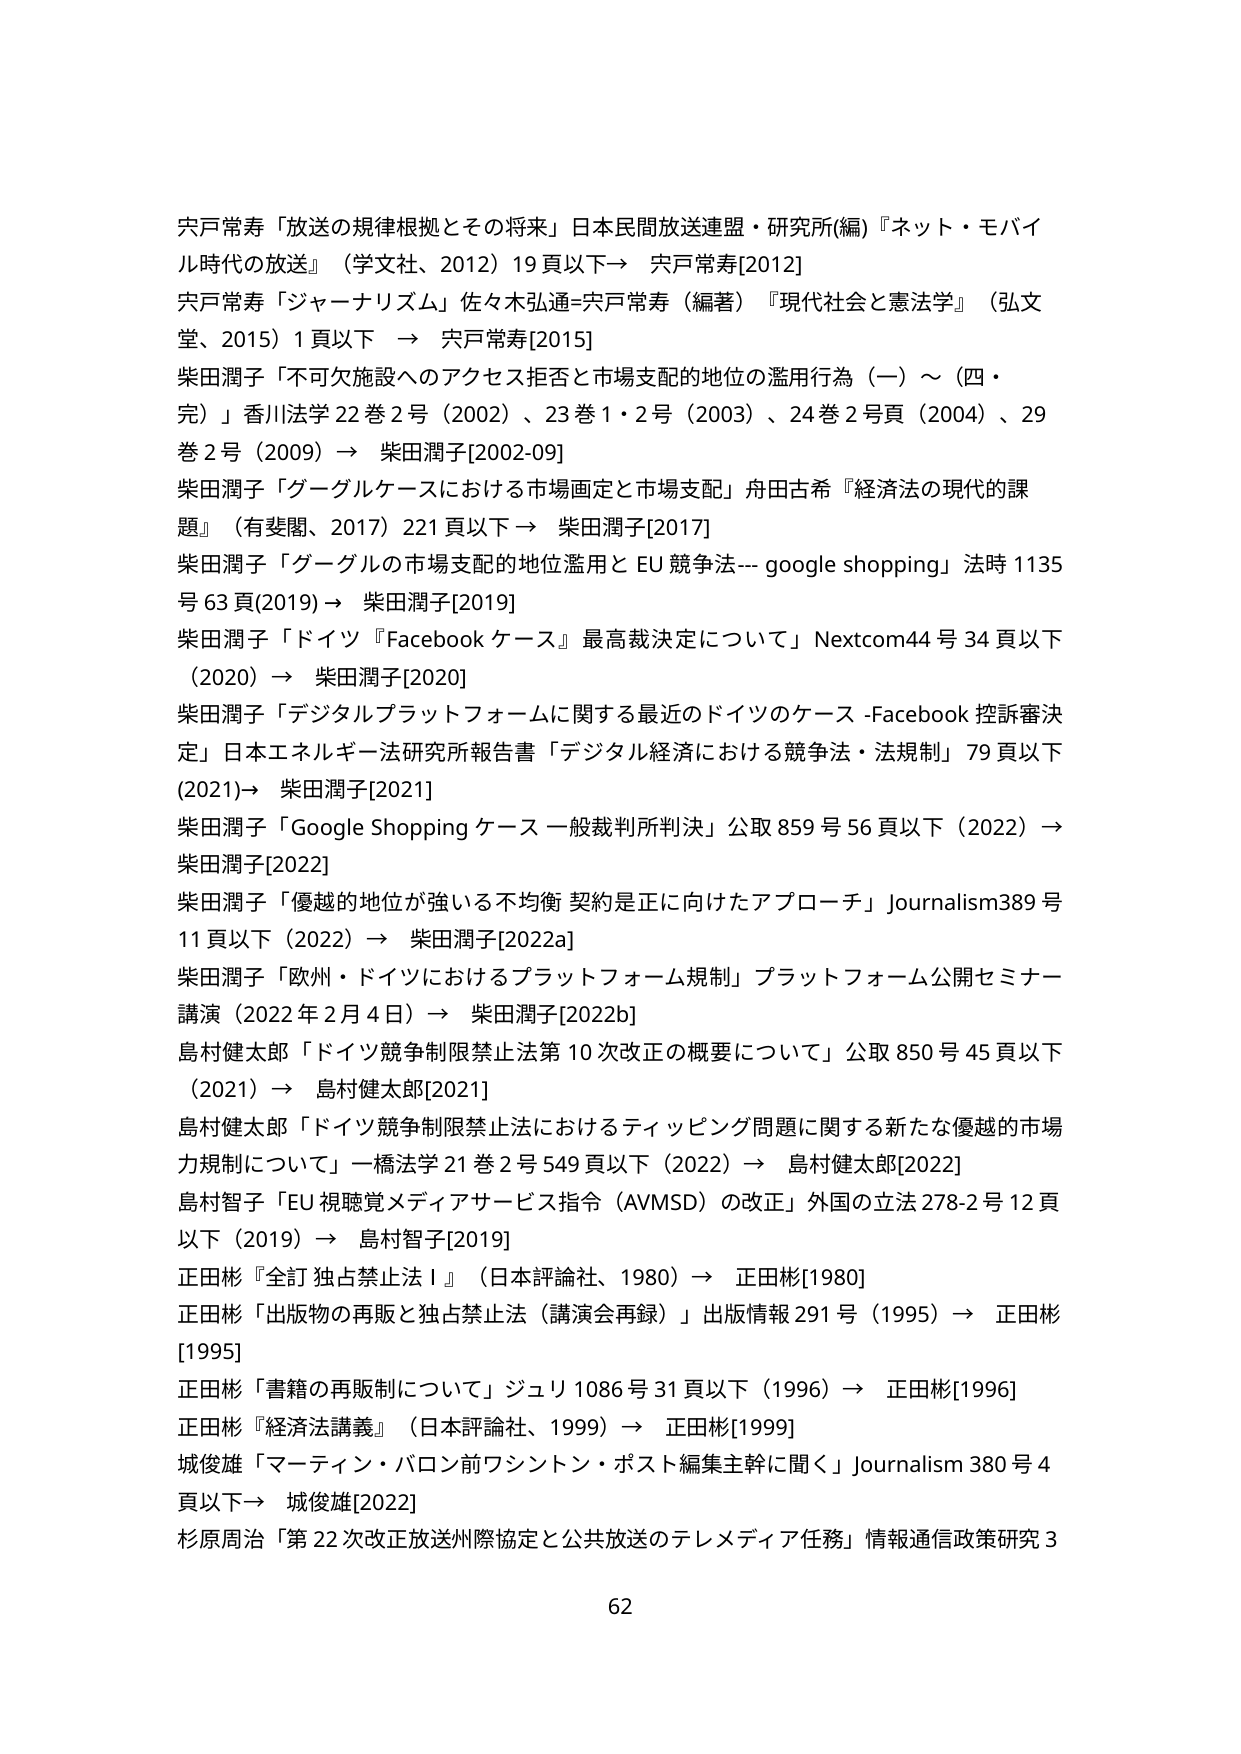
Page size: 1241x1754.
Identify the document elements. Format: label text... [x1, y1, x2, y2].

text 柴田潤子「Google Shoppingケース 一般裁判所判決」公取859号56頁以下（2022）→ 柴田潤子[2022] [177, 807, 1063, 882]
text 島村智子「EU視聴覚メディアサービス指令（AVMSD）の改正」外国の立法278-2号12頁以下（2019）→ 島村智子[2019] [177, 1182, 1063, 1257]
text 島村健太郎「ドイツ競争制限禁止法第10次改正の概要について」公取850号45頁以下（2021）→ 島村健太郎[2021] [177, 1032, 1063, 1107]
text 柴田潤子「グーグルケースにおける市場画定と市場支配」舟田古希『経済法の現代的課題』（有斐閣、2017）221頁以下 → 柴田潤子[2017] [177, 469, 1063, 544]
text 宍戸常寿「放送の規律根拠とその将来」日本民間放送連盟・研究所(編)『ネット・モバイル時代の放送』（学文社、2012）19頁以下→ 宍戸常寿[2012] [177, 207, 1063, 282]
text 柴田潤子「優越的地位が強いる不均衡 契約是正に向けたアプローチ」Journalism389号11頁以下（2022）→ 柴田潤子[2022a] [177, 882, 1063, 957]
text 柴田潤子「ドイツ『Facebookケース』最高裁決定について」Nextcom44号34頁以下（2020）→ 柴田潤子[2020] [177, 619, 1063, 694]
text 柴田潤子「デジタルプラットフォームに関する最近のドイツのケース -Facebook 控訴審決定」日本エネルギー法研究所報告書「デジタル経済における競争法・法規制」79頁以下(2021)→ 柴田潤子[2021] [177, 694, 1063, 807]
text 柴田潤子「グーグルの市場支配的地位濫用とEU競争法--- google shopping」法時1135号63頁(2019) → 柴田潤子[2019] [177, 544, 1063, 619]
text 正田彬『経済法講義』（日本評論社、1999）→ 正田彬[1999] [177, 1407, 1063, 1444]
text 柴田潤子「不可欠施設へのアクセス拒否と市場支配的地位の濫用行為（一）～（四・完）」香川法学22巻2号（2002）、23巻1・2号（2003）、24巻2号頁（2004）、29巻2号（2009）→ 柴田潤子[2002-09] [177, 357, 1063, 469]
text 正田彬『全訂 独占禁止法Ⅰ』（日本評論社、1980）→ 正田彬[1980] [177, 1257, 1063, 1294]
text 柴田潤子「欧州・ドイツにおけるプラットフォーム規制」プラットフォーム公開セミナー講演（2022年2月4日）→ 柴田潤子[2022b] [177, 957, 1063, 1032]
text 島村健太郎「ドイツ競争制限禁止法におけるティッピング問題に関する新たな優越的市場力規制について」一橋法学21巻2号549頁以下（2022）→ 島村健太郎[2022] [177, 1107, 1063, 1182]
text 正田彬「出版物の再販と独占禁止法（講演会再録）」出版情報291号（1995）→ 正田彬[1995] [177, 1294, 1063, 1369]
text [177, 1519, 1063, 1557]
text 宍戸常寿「ジャーナリズム」佐々木弘通=宍戸常寿（編著）『現代社会と憲法学』（弘文堂、2015）1頁以下 → 宍戸常寿[2015] [177, 282, 1063, 357]
text 城俊雄「マーティン・バロン前ワシントン・ポスト編集主幹に聞く」Journalism 380号4頁以下→ 城俊雄[2022] [177, 1444, 1063, 1519]
text 正田彬「書籍の再販制について」ジュリ1086号31頁以下（1996）→ 正田彬[1996] [177, 1369, 1063, 1407]
